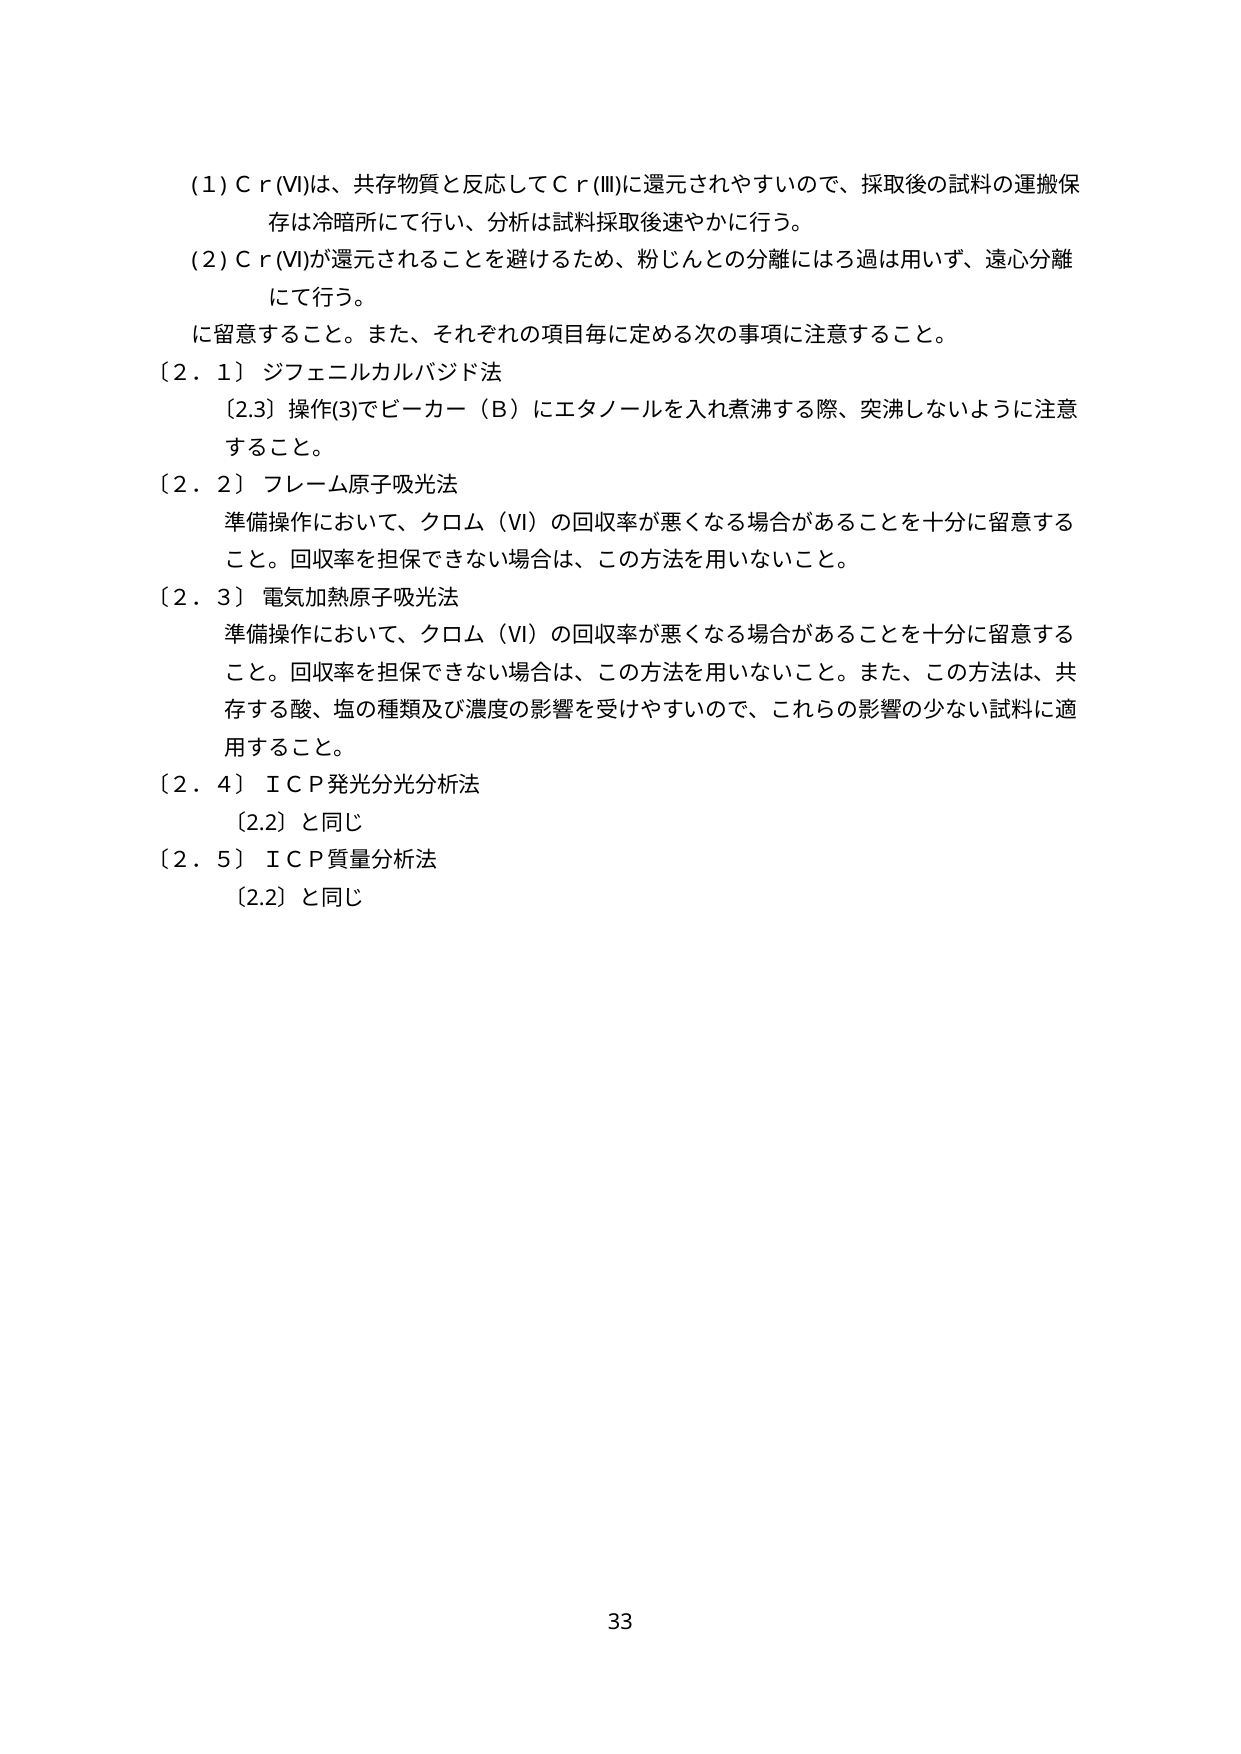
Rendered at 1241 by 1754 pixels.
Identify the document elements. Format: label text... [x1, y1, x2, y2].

text に留意すること。また、それぞれの項目毎に定める次の事項に注意すること。 [191, 314, 1092, 352]
text 〔2.2〕と同じ [224, 877, 1092, 914]
text 〔２．１〕 ジフェニルカルバジド法 [148, 352, 1092, 389]
text 〔２．２〕 フレーム原子吸光法 [148, 464, 1092, 502]
text (２) Ｃｒ(Ⅵ)が還元されることを避けるため、粉じんとの分離にはろ過は用いず、遠心分離にて行う。 [191, 239, 1092, 314]
text 〔２．４〕 ＩＣＰ発光分光分析法 [148, 764, 1092, 802]
text 〔２．３〕 電気加熱原子吸光法 [148, 577, 1092, 614]
text 〔2.2〕と同じ [224, 802, 1092, 839]
text 〔2.3〕操作(3)でビーカー（Ｂ）にエタノールを入れ煮沸する際、突沸しないように注意すること。 [213, 389, 1092, 464]
text 〔２．５〕 ＩＣＰ質量分析法 [148, 839, 1092, 877]
text 準備操作において、クロム（Ⅵ）の回収率が悪くなる場合があることを十分に留意すること。回収率を担保できない場合は、この方法を用いないこと。 [224, 502, 1092, 577]
text (１) Ｃｒ(Ⅵ)は、共存物質と反応してＣｒ(Ⅲ)に還元されやすいので、採取後の試料の運搬保存は冷暗所にて行い、分析は試料採取後速やかに行う。 [191, 164, 1092, 239]
text 準備操作において、クロム（Ⅵ）の回収率が悪くなる場合があることを十分に留意すること。回収率を担保できない場合は、この方法を用いないこと。また、この方法は、共存する酸、塩の種類及び濃度の影響を受けやすいので、これらの影響の少ない試料に適用すること。 [224, 614, 1092, 764]
